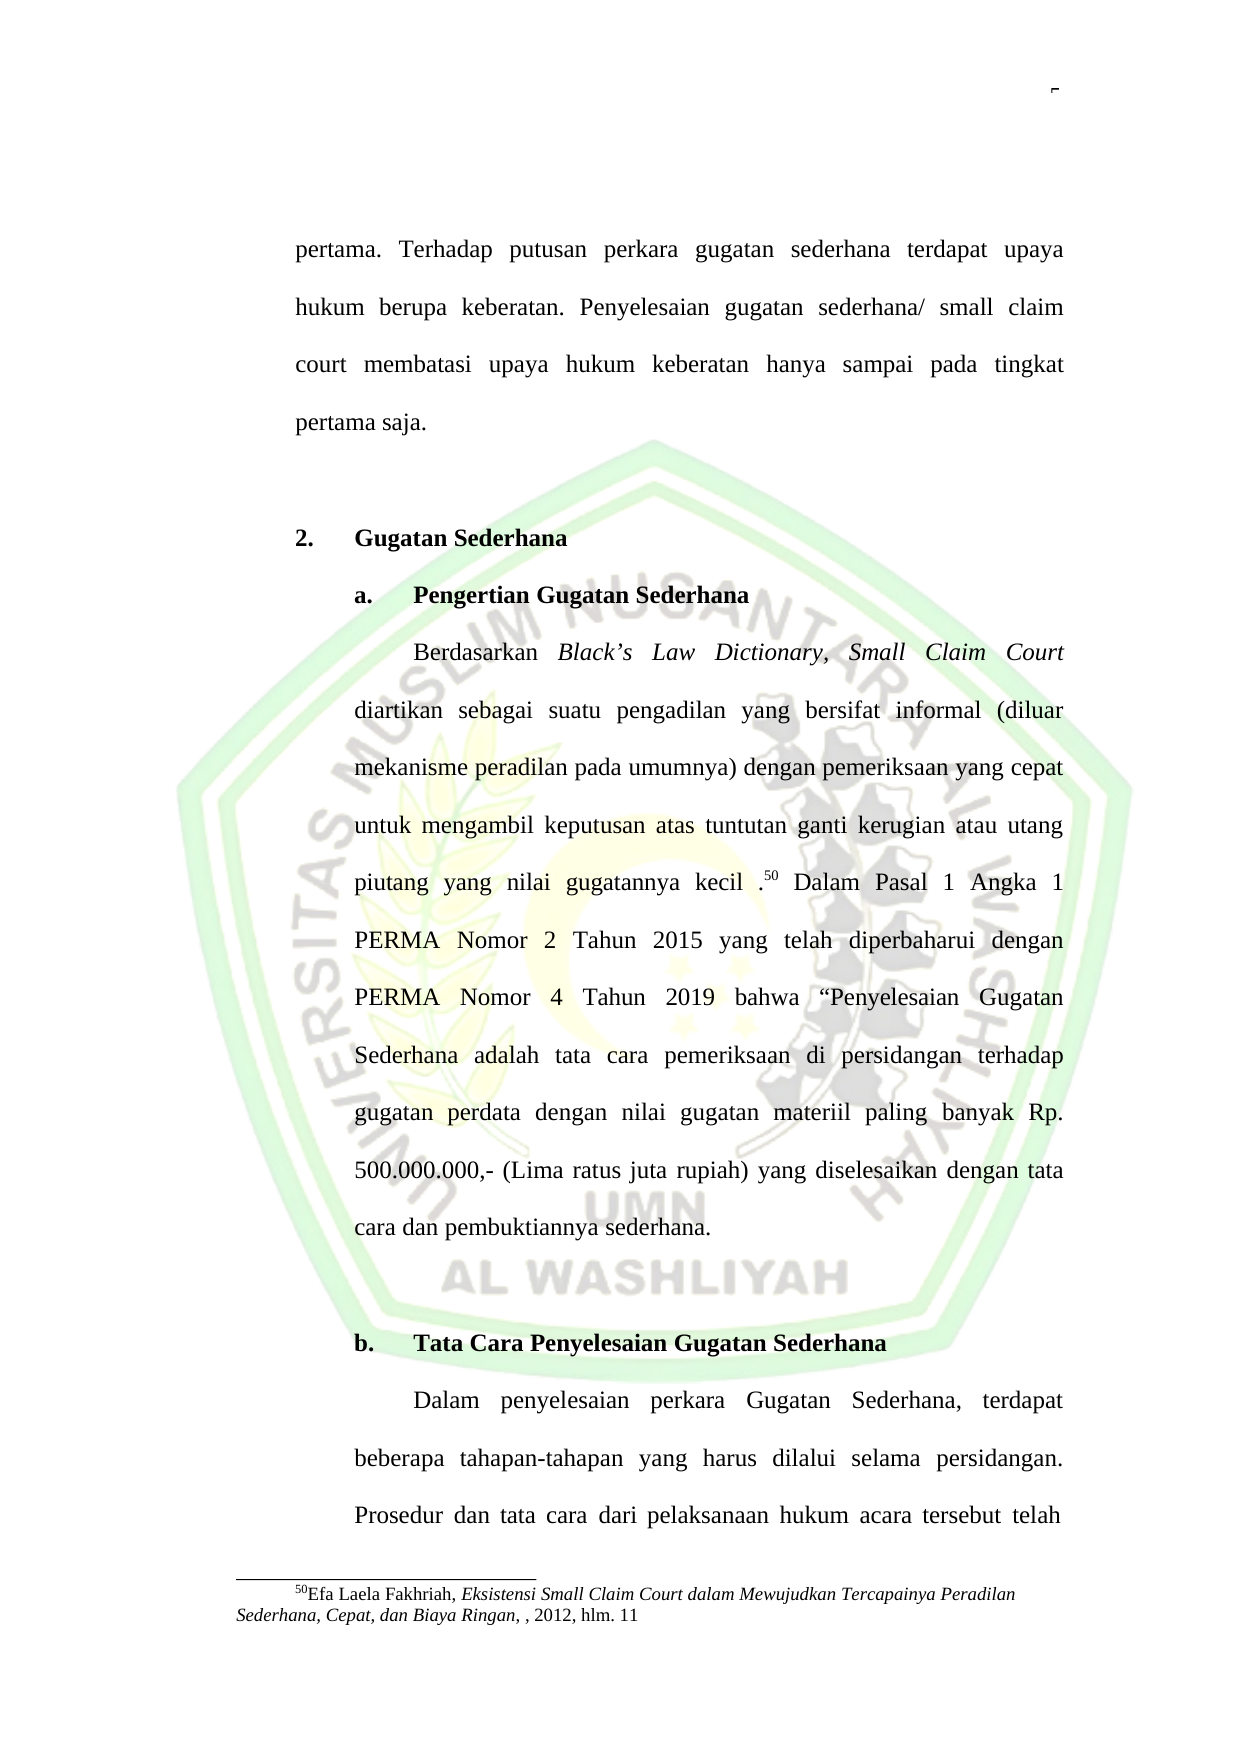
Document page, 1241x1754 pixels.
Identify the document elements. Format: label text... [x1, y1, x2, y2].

list Pengertian Gugatan Sederhana [354, 580, 1134, 609]
subtitle Gugatan Sederhana [295, 523, 1134, 551]
text 50Efa Laela Fakhriah, Eksistensi Small Claim Court dalam Mewujudkan Tercapainya Peradilan Sederhana, Cepat, dan Biaya Ringan, , 2012, hlm. 11 [236, 1581, 1058, 1626]
text Berdasarkan Black’s Law Dictionary, Small Claim Court diartikan sebagai suatu pengadilan yang bersifat informal (diluar mekanisme peradilan pada umumnya) dengan pemeriksaan yang cepat untuk mengambil keputusan atas tuntutan ganti kerugian atau utang piutang yang nilai gugatannya kecil .50 Dalam Pasal 1 Angka 1 PERMA Nomor 2 Tahun 2015 yang telah diperbaharui dengan PERMA Nomor 4 Tahun 2019 bahwa “Penyelesaian Gugatan Sederhana adalah tata cara pemeriksaan di persidangan terhadap gugatan perdata dengan nilai gugatan materiil paling banyak Rp. 500.000.000,- (Lima ratus juta rupiah) yang diselesaikan dengan tata cara dan pembuktiannya sederhana. [354, 637, 1064, 1241]
text pertama. Terhadap putusan perkara gugatan sederhana terdapat upaya hukum berupa keberatan. Penyelesaian gugatan sederhana/ small claim court membatasi upaya hukum keberatan hanya sampai pada tingkat pertama saja. [295, 234, 1064, 436]
text Dalam penyelesaian perkara Gugatan Sederhana, terdapat beberapa tahapan-tahapan yang harus dilalui selama persidangan. Prosedur dan tata cara dari pelaksanaan hukum acara tersebut telah [354, 1385, 1063, 1529]
subtitle Tata Cara Penyelesaian Gugatan Sederhana [354, 1328, 1134, 1357]
